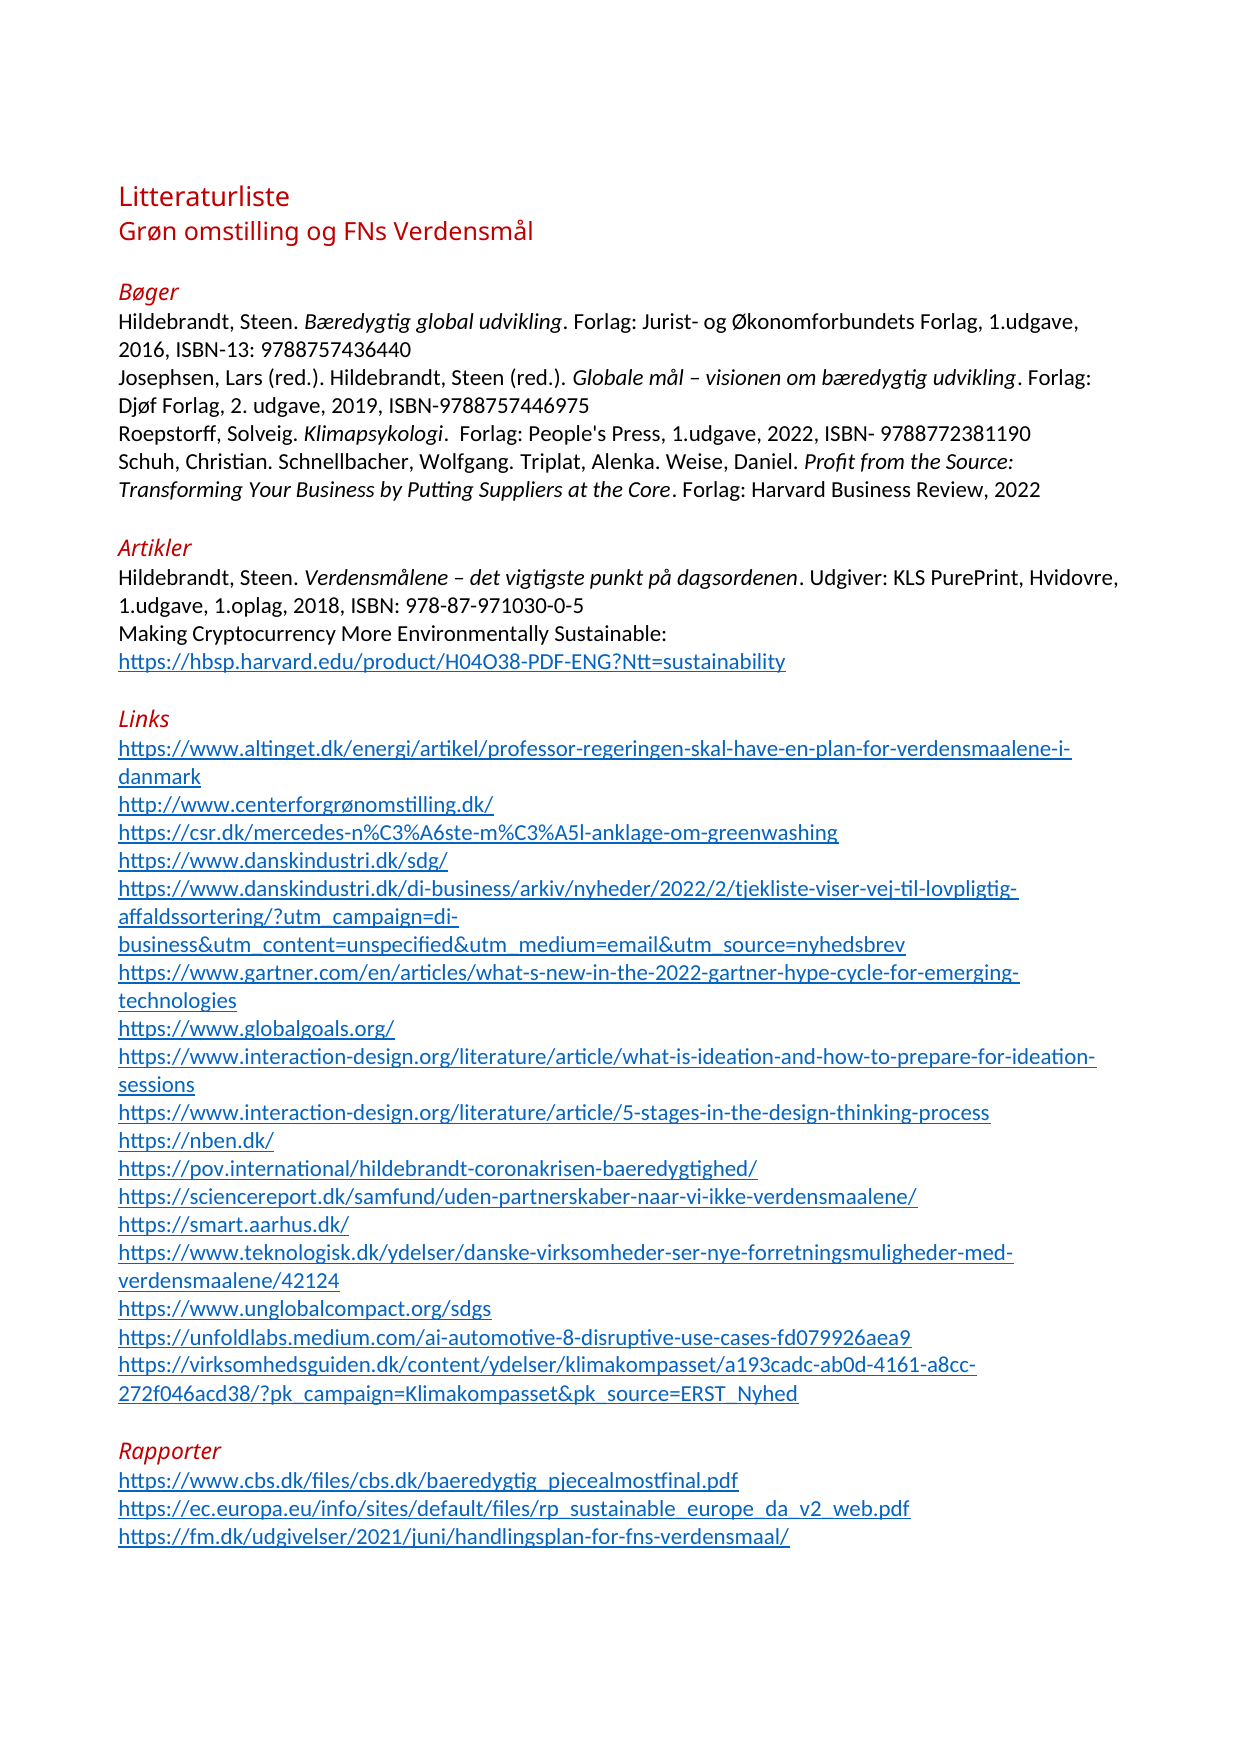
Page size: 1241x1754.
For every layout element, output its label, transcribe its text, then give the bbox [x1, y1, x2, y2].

subtitle Litteraturliste [118, 177, 1122, 214]
text https://fm.dk/udgivelser/2021/juni/handlingsplan-for-fns-verdensmaal/ [118, 1522, 1122, 1550]
text https://www.teknologisk.dk/ydelser/danske-virksomheder-ser-nye-forretningsmuligheder-med-verdensmaalene/42124 [118, 1238, 1122, 1294]
text Hildebrandt, Steen. Verdensmålene – det vigtigste punkt på dagsordenen. Udgiver: KLS PurePrint, Hvidovre, 1.udgave, 1.oplag, 2018, ISBN: 978-87-971030-0-5 [118, 563, 1122, 619]
text https://smart.aarhus.dk/ [118, 1211, 1122, 1238]
subtitle Artikler [118, 532, 1122, 563]
text https://csr.dk/mercedes-n%C3%A6ste-m%C3%A5l-anklage-om-greenwashing [118, 818, 1122, 846]
subtitle Bøger [118, 276, 1122, 307]
text http://www.centerforgrønomstilling.dk/ [118, 790, 1122, 818]
text https://www.cbs.dk/files/cbs.dk/baeredygtig_pjecealmostfinal.pdf [118, 1466, 1122, 1494]
subtitle Links [118, 703, 1122, 734]
text https://www.danskindustri.dk/sdg/ [118, 846, 1122, 874]
text https://ec.europa.eu/info/sites/default/files/rp_sustainable_europe_da_v2_web.pdf [118, 1494, 1122, 1522]
text https://virksomhedsguiden.dk/content/ydelser/klimakompasset/a193cadc-ab0d-4161-a8cc-272f046acd38/?pk_campaign=Klimakompasset&pk_source=ERST_Nyhed [118, 1351, 1122, 1407]
text Hildebrandt, Steen. Bæredygtig global udvikling. Forlag: Jurist- og Økonomforbundets Forlag, 1.udgave, 2016, ISBN-13: 9788757436440 [118, 307, 1122, 363]
text https://hbsp.harvard.edu/product/H04O38-PDF-ENG?Ntt=sustainability [118, 647, 1122, 675]
text https://nben.dk/ [118, 1126, 1122, 1154]
text https://www.danskindustri.dk/di-business/arkiv/nyheder/2022/2/tjekliste-viser-vej-til-lovpligtig-affaldssortering/?utm_campaign=di-business&utm_content=unspecified&utm_medium=email&utm_source=nyhedsbrev [118, 874, 1122, 958]
text https://unfoldlabs.medium.com/ai-automotive-8-disruptive-use-cases-fd079926aea9 [118, 1323, 1122, 1351]
text Making Cryptocurrency More Environmentally Sustainable: [118, 619, 1122, 647]
text https://pov.international/hildebrandt-coronakrisen-baeredygtighed/ [118, 1154, 1122, 1182]
text Schuh, Christian. Schnellbacher, Wolfgang. Triplat, Alenka. Weise, Daniel. Profit from the Source: Transforming Your Business by Putting Suppliers at the Core. Forlag: Harvard Business Review, 2022 [118, 447, 1122, 503]
text Roepstorff, Solveig. Klimapsykologi. Forlag: People's Press, 1.udgave, 2022, ISBN- 9788772381190 [118, 419, 1122, 447]
text Josephsen, Lars (red.). Hildebrandt, Steen (red.). Globale mål – visionen om bæredygtig udvikling. Forlag: Djøf Forlag, 2. udgave, 2019, ISBN-9788757446975 [118, 363, 1122, 419]
text https://www.interaction-design.org/literature/article/5-stages-in-the-design-thinking-process [118, 1098, 1122, 1126]
text https://www.altinget.dk/energi/artikel/professor-regeringen-skal-have-en-plan-for-verdensmaalene-i-danmark [118, 734, 1122, 790]
subtitle Rapporter [118, 1435, 1122, 1466]
text https://www.interaction-design.org/literature/article/what-is-ideation-and-how-to-prepare-for-ideation-sessions [118, 1042, 1122, 1098]
subtitle Grøn omstilling og FNs Verdensmål [118, 214, 1122, 248]
text https://sciencereport.dk/samfund/uden-partnerskaber-naar-vi-ikke-verdensmaalene/ [118, 1182, 1122, 1211]
text https://www.gartner.com/en/articles/what-s-new-in-the-2022-gartner-hype-cycle-for-emerging-technologies [118, 958, 1122, 1014]
text https://www.unglobalcompact.org/sdgs [118, 1294, 1122, 1323]
text https://www.globalgoals.org/ [118, 1014, 1122, 1042]
